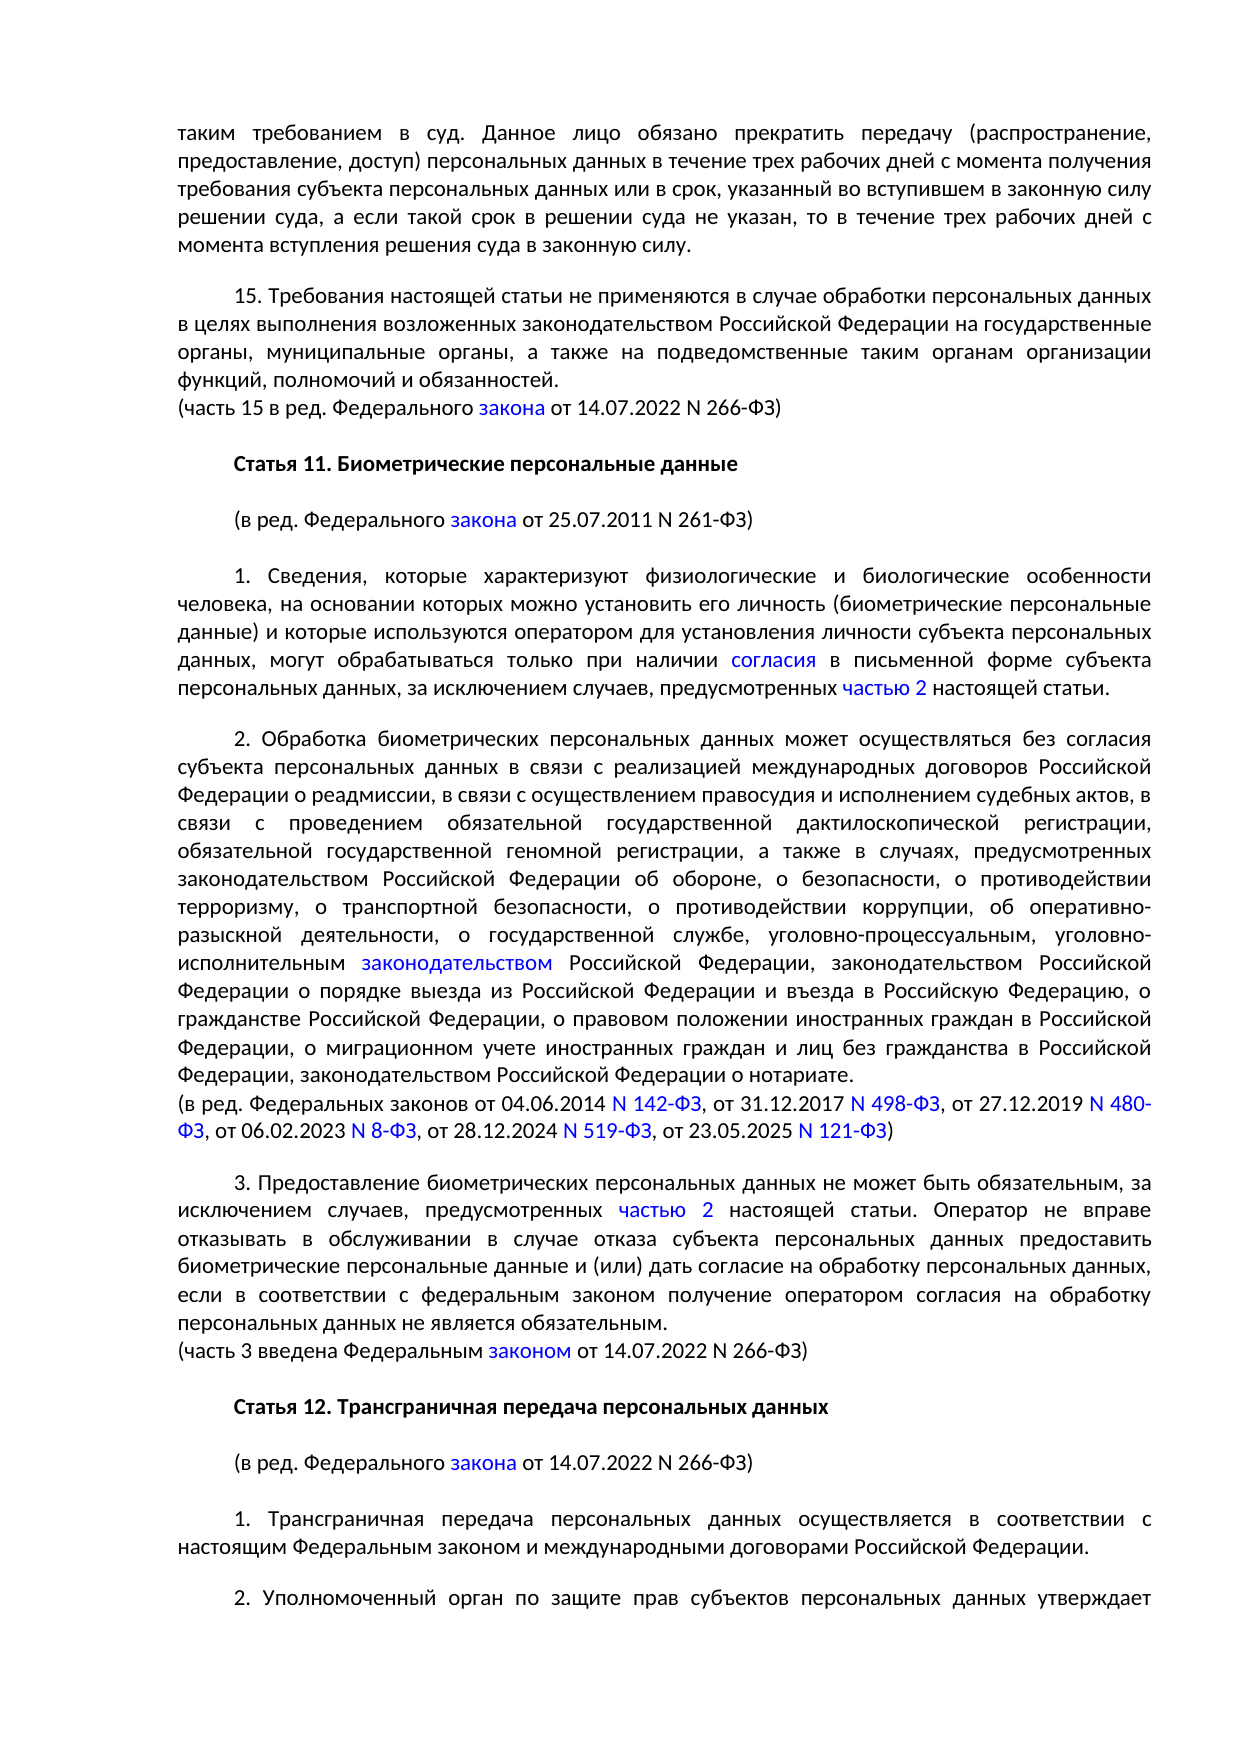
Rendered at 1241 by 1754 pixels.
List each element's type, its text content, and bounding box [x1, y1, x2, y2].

text (в ред. Федерального закона от 25.07.2011 N 261-ФЗ) [177, 505, 1152, 533]
title Статья 12. Трансграничная передача персональных данных [177, 1392, 1152, 1420]
text (часть 15 в ред. Федерального закона от 14.07.2022 N 266-ФЗ) [177, 393, 1152, 421]
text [177, 118, 1152, 258]
text 1. Сведения, которые характеризуют физиологические и биологические особенности человека, на основании которых можно установить его личность (биометрические персональные данные) и которые используются оператором для установления личности субъекта персональных данных, могут обрабатываться только при наличии согласия в письменной форме субъекта персональных данных, за исключением случаев, предусмотренных частью 2 настоящей статьи. [177, 561, 1152, 701]
text 1. Трансграничная передача персональных данных осуществляется в соответствии с настоящим Федеральным законом и международными договорами Российской Федерации. [177, 1504, 1152, 1560]
text (в ред. Федеральных законов от 04.06.2014 N 142-ФЗ, от 31.12.2017 N 498-ФЗ, от 27.12.2019 N 480-ФЗ, от 06.02.2023 N 8-ФЗ, от 28.12.2024 N 519-ФЗ, от 23.05.2025 N 121-ФЗ) [177, 1089, 1152, 1145]
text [177, 1583, 1152, 1611]
title Статья 11. Биометрические персональные данные [177, 449, 1152, 477]
text 3. Предоставление биометрических персональных данных не может быть обязательным, за исключением случаев, предусмотренных частью 2 настоящей статьи. Оператор не вправе отказывать в обслуживании в случае отказа субъекта персональных данных предоставить биометрические персональные данные и (или) дать согласие на обработку персональных данных, если в соответствии с федеральным законом получение оператором согласия на обработку персональных данных не является обязательным. [177, 1168, 1152, 1336]
text (часть 3 введена Федеральным законом от 14.07.2022 N 266-ФЗ) [177, 1336, 1152, 1364]
text 15. Требования настоящей статьи не применяются в случае обработки персональных данных в целях выполнения возложенных законодательством Российской Федерации на государственные органы, муниципальные органы, а также на подведомственные таким органам организации функций, полномочий и обязанностей. [177, 281, 1152, 393]
text (в ред. Федерального закона от 14.07.2022 N 266-ФЗ) [177, 1448, 1152, 1476]
text 2. Обработка биометрических персональных данных может осуществляться без согласия субъекта персональных данных в связи с реализацией международных договоров Российской Федерации о реадмиссии, в связи с осуществлением правосудия и исполнением судебных актов, в связи с проведением обязательной государственной дактилоскопической регистрации, обязательной государственной геномной регистрации, а также в случаях, предусмотренных законодательством Российской Федерации об обороне, о безопасности, о противодействии терроризму, о транспортной безопасности, о противодействии коррупции, об оперативно-разыскной деятельности, о государственной службе, уголовно-процессуальным, уголовно-исполнительным законодательством Российской Федерации, законодательством Российской Федерации о порядке выезда из Российской Федерации и въезда в Российскую Федерацию, о гражданстве Российской Федерации, о правовом положении иностранных граждан в Российской Федерации, о миграционном учете иностранных граждан и лиц без гражданства в Российской Федерации, законодательством Российской Федерации о нотариате. [177, 724, 1152, 1089]
